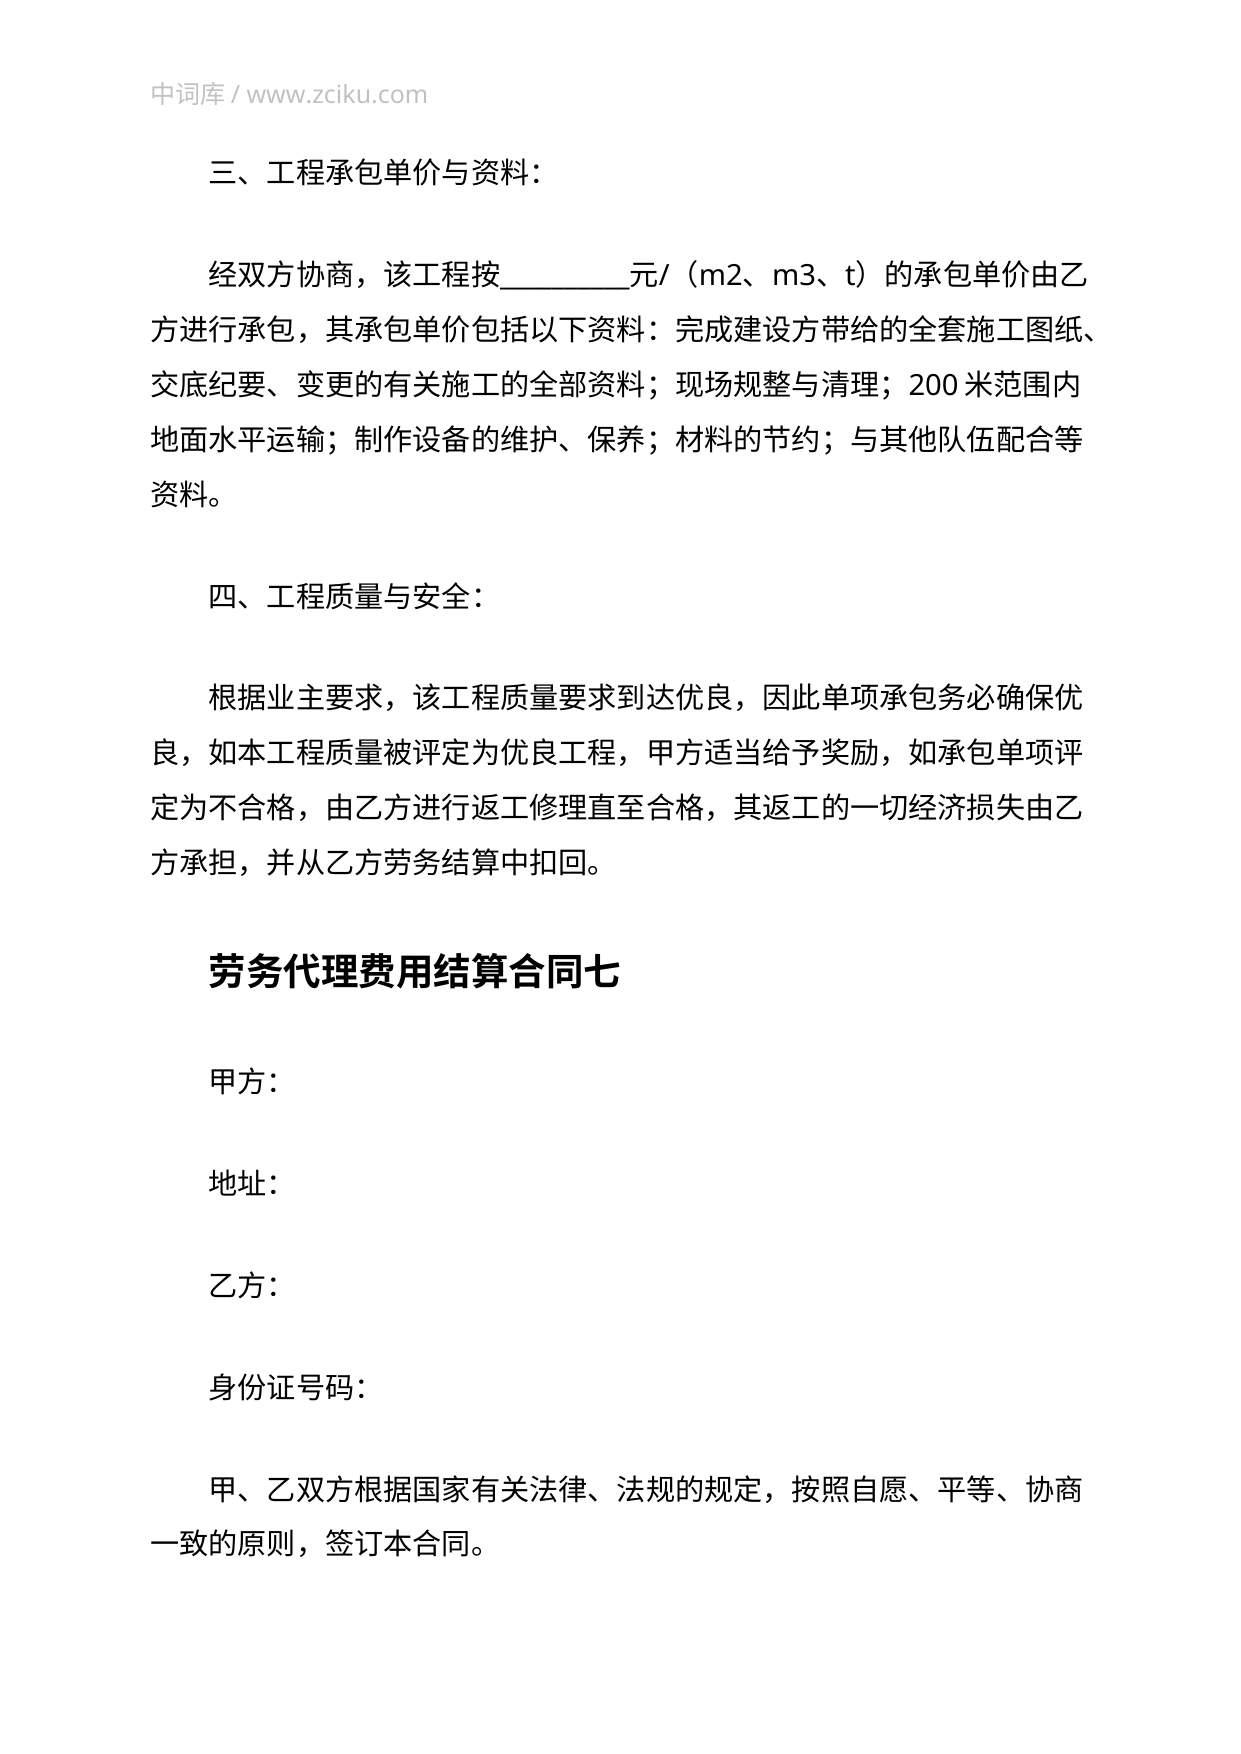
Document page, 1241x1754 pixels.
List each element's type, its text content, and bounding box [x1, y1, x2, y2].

text 经双方协商，该工程按__________元/（m2、m3、t）的承包单价由乙方进行承包，其承包单价包括以下资料：完成建设方带给的全套施工图纸、交底纪要、变更的有关施工的全部资料；现场规整与清理；200米范围内地面水平运输；制作设备的维护、保养；材料的节约；与其他队伍配合等资料。 [150, 252, 1090, 514]
text 甲方： [150, 1059, 1090, 1101]
text 甲、乙双方根据国家有关法律、法规的规定，按照自愿、平等、协商一致的原则，签订本合同。 [150, 1466, 1090, 1563]
text 根据业主要求，该工程质量要求到达优良，因此单项承包务必确保优良，如本工程质量被评定为优良工程，甲方适当给予奖励，如承包单项评定为不合格，由乙方进行返工修理直至合格，其返工的一切经济损失由乙方承担，并从乙方劳务结算中扣回。 [150, 675, 1090, 882]
text 乙方： [150, 1262, 1090, 1305]
text 地址： [150, 1161, 1090, 1203]
text 身份证号码： [150, 1364, 1090, 1407]
text 三、工程承包单价与资料： [150, 150, 1090, 192]
text 四、工程质量与安全： [150, 573, 1090, 616]
text 劳务代理费用结算合同七 [150, 942, 1090, 996]
